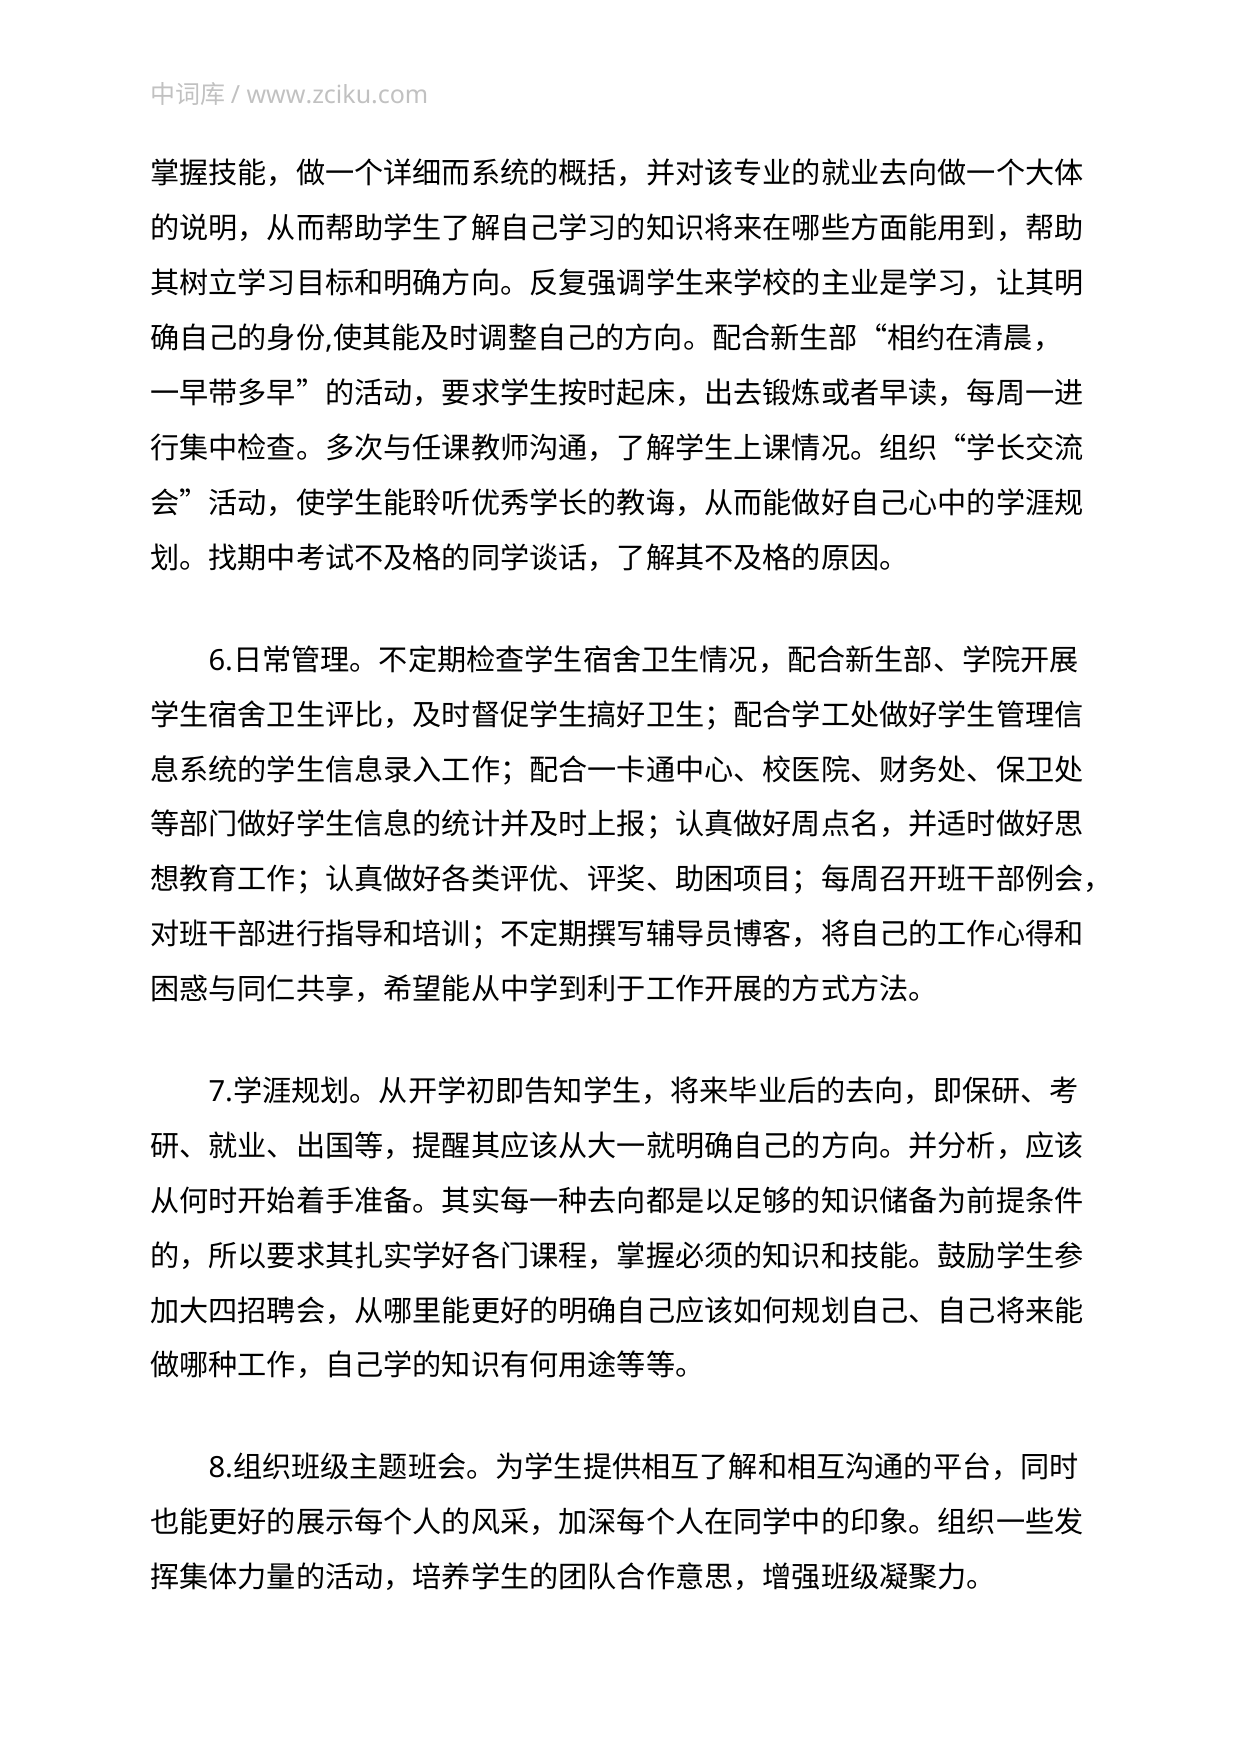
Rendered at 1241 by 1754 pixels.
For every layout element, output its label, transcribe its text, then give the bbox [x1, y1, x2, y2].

text 7.学涯规划。从开学初即告知学生，将来毕业后的去向，即保研、考研、就业、出国等，提醒其应该从大一就明确自己的方向。并分析，应该从何时开始着手准备。其实每一种去向都是以足够的知识储备为前提条件的，所以要求其扎实学好各门课程，掌握必须的知识和技能。鼓励学生参加大四招聘会，从哪里能更好的明确自己应该如何规划自己、自己将来能做哪种工作，自己学的知识有何用途等等。 [150, 1067, 1090, 1384]
text 6.日常管理。不定期检查学生宿舍卫生情况，配合新生部、学院开展学生宿舍卫生评比，及时督促学生搞好卫生；配合学工处做好学生管理信息系统的学生信息录入工作；配合一卡通中心、校医院、财务处、保卫处等部门做好学生信息的统计并及时上报；认真做好周点名，并适时做好思想教育工作；认真做好各类评优、评奖、助困项目；每周召开班干部例会，对班干部进行指导和培训；不定期撰写辅导员博客，将自己的工作心得和困惑与同仁共享，希望能从中学到利于工作开展的方式方法。 [150, 636, 1090, 1008]
text 8.组织班级主题班会。为学生提供相互了解和相互沟通的平台，同时也能更好的展示每个人的风采，加深每个人在同学中的印象。组织一些发挥集体力量的活动，培养学生的团队合作意思，增强班级凝聚力。 [150, 1444, 1090, 1596]
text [150, 150, 1090, 577]
